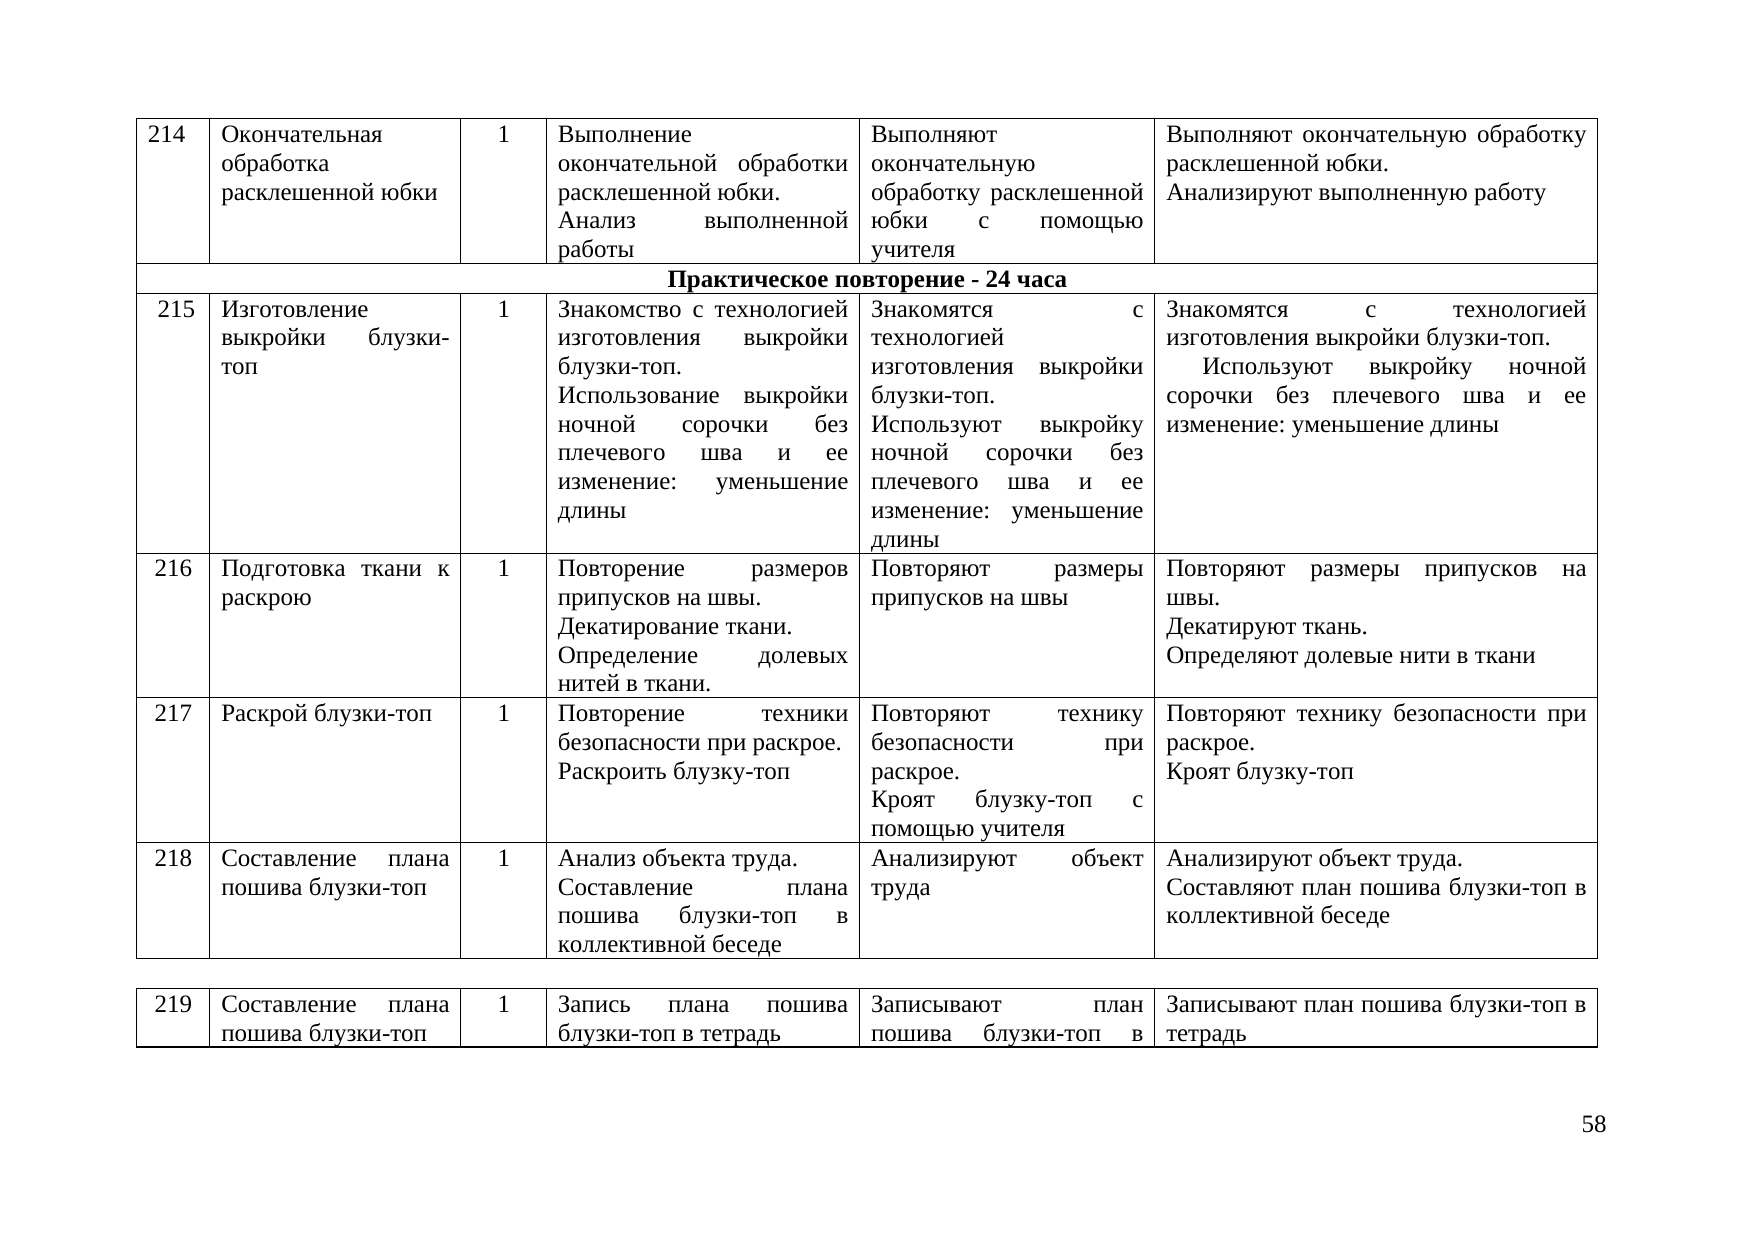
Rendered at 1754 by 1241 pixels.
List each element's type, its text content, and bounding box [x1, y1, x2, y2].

table_cell 218 [137, 843, 209, 958]
table_cell Знакомятся с технологией изготовления выкройки блузки-топ. Используют выкройку ночной сорочки без плечевого шва и ее изменение: уменьшение длины [860, 294, 1154, 552]
table_cell 1 [461, 554, 546, 697]
table_header Окончательная обработка расклешенной юбки [210, 119, 460, 263]
table_cell Повторение техники безопасности при раскрое. Раскроить блузку-топ [547, 698, 859, 842]
table_cell Повторяют размеры припусков на швы [860, 554, 1154, 697]
table_header Выполняют окончательную обработку расклешенной юбки. Анализируют выполненную работу [1155, 119, 1597, 263]
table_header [210, 989, 460, 1046]
table_cell Анализ объекта труда. Составление плана пошива блузки-топ в коллективной беседе [547, 843, 859, 958]
table_cell Анализируют объект труда. Составляют план пошива блузки-топ в коллективной беседе [1155, 843, 1597, 958]
table_cell Повторяют размеры припусков на швы. Декатируют ткань. Определяют долевые нити в ткани [1155, 554, 1597, 697]
table_cell 1 [461, 698, 546, 842]
table_header Выполняют окончательную обработку расклешенной юбки с помощью учителя [860, 119, 1154, 263]
table_cell Знакомство с технологией изготовления выкройки блузки-топ. Использование выкройки ночной сорочки без плечевого шва и ее изменение: уменьшение длины [547, 294, 859, 552]
table_header Выполнение окончательной обработки расклешенной юбки. Анализ выполненной работы [547, 119, 859, 263]
table_header 214 [137, 119, 209, 263]
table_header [860, 989, 1154, 1046]
table_cell Повторяют технику безопасности при раскрое. Кроят блузку-топ с помощью учителя [860, 698, 1154, 842]
table_header 1 [461, 119, 546, 263]
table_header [1155, 989, 1597, 1046]
table_cell Анализируют объект труда [860, 843, 1154, 958]
table_header 219 [137, 989, 209, 1046]
table_cell Составление плана пошива блузки-топ [210, 843, 460, 958]
table_cell Знакомятся с технологией изготовления выкройки блузки-топ. Используют выкройку ночной сорочки без плечевого шва и ее изменение: уменьшение длины [1155, 294, 1597, 552]
table_cell 217 [137, 698, 209, 842]
table_cell Раскрой блузки-топ [210, 698, 460, 842]
table_cell Подготовка ткани к раскрою [210, 554, 460, 697]
table_cell Повторение размеров припусков на швы. Декатирование ткани. Определение долевых нитей в ткани. [547, 554, 859, 697]
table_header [547, 989, 859, 1046]
table_cell 216 [137, 554, 209, 697]
table_cell Повторяют технику безопасности при раскрое. Кроят блузку-топ [1155, 698, 1597, 842]
table_cell Изготовление выкройки блузки-топ [210, 294, 460, 552]
table_cell 1 [461, 294, 546, 552]
table_header 1 [461, 989, 546, 1046]
table_cell 1 [461, 843, 546, 958]
table_cell Практическое повторение - 24 часа [137, 264, 1597, 293]
table_cell 215 [137, 294, 209, 552]
